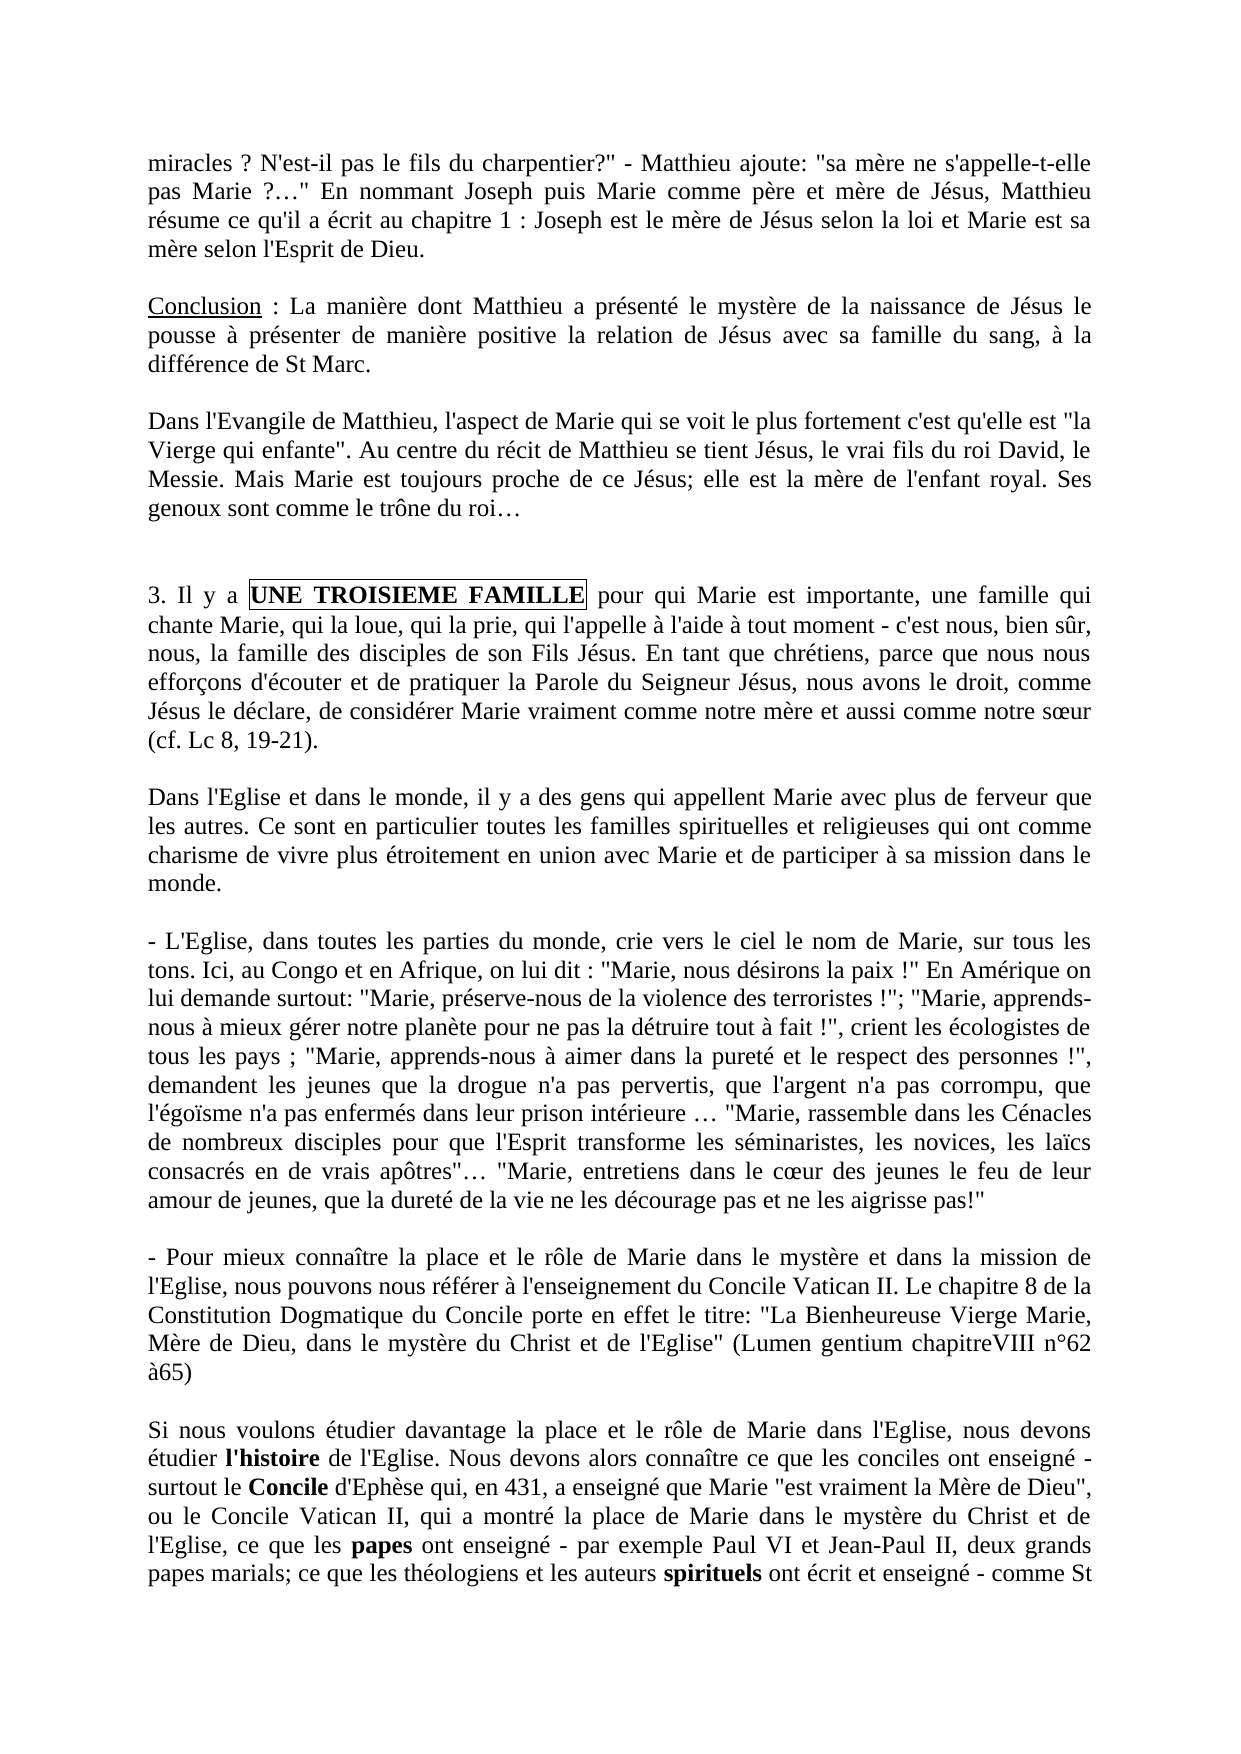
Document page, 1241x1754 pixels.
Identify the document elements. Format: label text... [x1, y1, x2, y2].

text - L'Eglise, dans toutes les parties du monde, crie vers le ciel le nom de Marie, sur tous les tons. Ici, au Congo et en Afrique, on lui dit : "Marie, nous désirons la paix !" En Amérique on lui demande surtout: "Marie, préserve-nous de la violence des terroristes !"; "Marie, apprends-nous à mieux gérer notre planète pour ne pas la détruire tout à fait !", crient les écologistes de tous les pays ; "Marie, apprends-nous à aimer dans la pureté et le respect des personnes !", demandent les jeunes que la drogue n'a pas pervertis, que l'argent n'a pas corrompu, que l'égoïsme n'a pas enfermés dans leur prison intérieure … "Marie, rassemble dans les Cénacles de nombreux disciples pour que l'Esprit transforme les séminaristes, les novices, les laïcs consacrés en de vrais apôtres"… "Marie, entretiens dans le cœur des jeunes le feu de leur amour de jeunes, que la dureté de la vie ne les décourage pas et ne les aigrisse pas!" [148, 926, 1093, 1213]
text 3. Il y a UNE TROISIEME FAMILLE pour qui Marie est importante, une famille qui chante Marie, qui la loue, qui la prie, qui l'appelle à l'aide à tout moment - c'est nous, bien sûr, nous, la famille des disciples de son Fils Jésus. En tant que chrétiens, parce que nous nous efforçons d'écouter et de pratiquer la Parole du Seigneur Jésus, nous avons le droit, comme Jésus le déclare, de considérer Marie vraiment comme notre mère et aussi comme notre sœur (cf. Lc 8, 19-21). [148, 579, 1093, 753]
text Dans l'Eglise et dans le monde, il y a des gens qui appellent Marie avec plus de ferveur que les autres. Ce sont en particulier toutes les familles spirituelles et religieuses qui ont comme charisme de vivre plus étroitement en union avec Marie et de participer à sa mission dans le monde. [148, 782, 1093, 897]
text Dans l'Evangile de Matthieu, l'aspect de Marie qui se voit le plus fortement c'est qu'elle est "la Vierge qui enfante". Au centre du récit de Matthieu se tient Jésus, le vrai fils du roi David, le Messie. Mais Marie est toujours proche de ce Jésus; elle est la mère de l'enfant royal. Ses genoux sont comme le trône du roi… [148, 406, 1093, 521]
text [148, 1415, 1093, 1587]
text - Pour mieux connaître la place et le rôle de Marie dans le mystère et dans la mission de l'Eglise, nous pouvons nous référer à l'enseignement du Concile Vatican II. Le chapitre 8 de la Constitution Dogmatique du Concile porte en effet le titre: "La Bienheureuse Vierge Marie, Mère de Dieu, dans le mystère du Christ et de l'Eglise" (Lumen gentium chapitreVIII n°62 à65) [148, 1242, 1093, 1386]
text Conclusion : La manière dont Matthieu a présenté le mystère de la naissance de Jésus le pousse à présenter de manière positive la relation de Jésus avec sa famille du sang, à la différence de St Marc. [148, 291, 1093, 378]
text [148, 148, 1093, 263]
